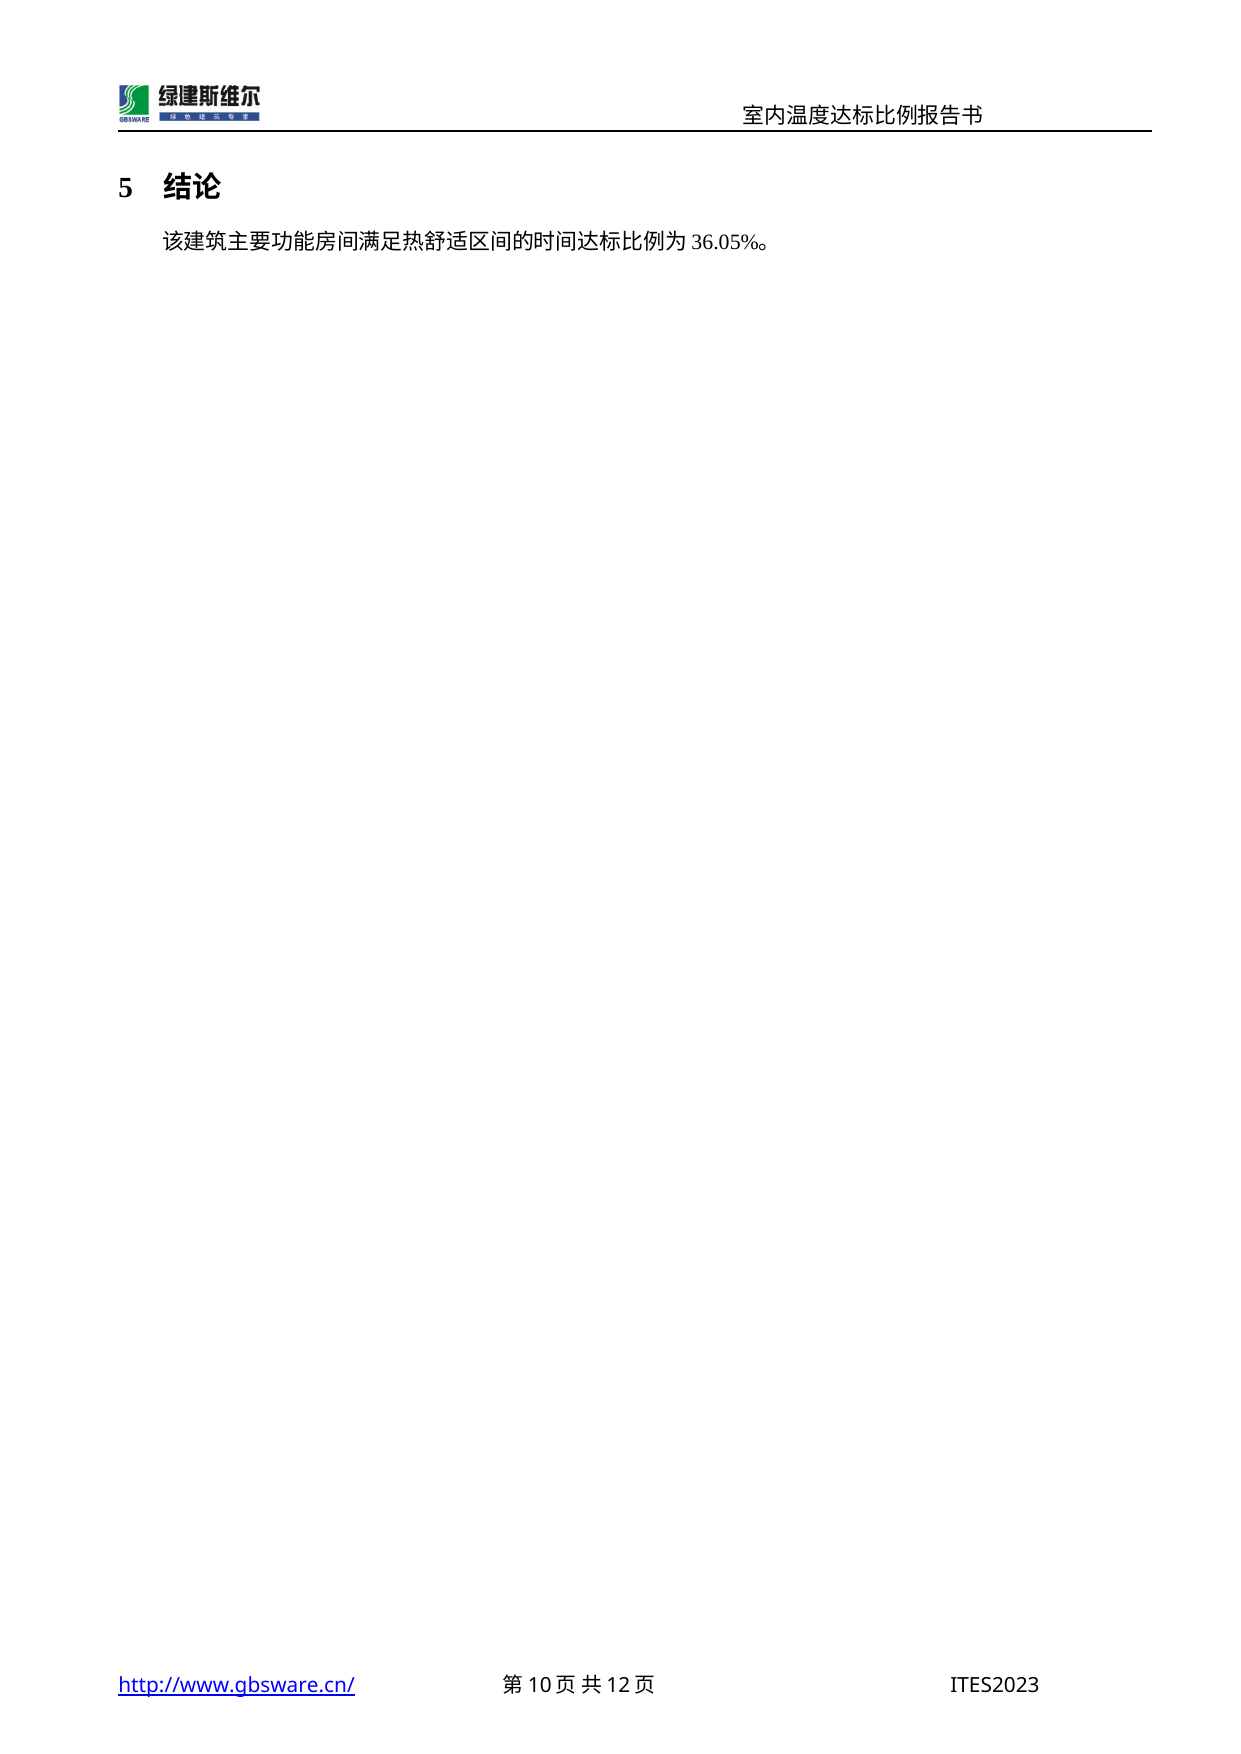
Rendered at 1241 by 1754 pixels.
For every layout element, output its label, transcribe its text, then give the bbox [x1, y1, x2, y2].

subtitle 结论 [118, 153, 1152, 218]
picture [118, 82, 261, 124]
text 该建筑主要功能房间满足热舒适区间的时间达标比例为36.05%。 [118, 224, 1152, 256]
